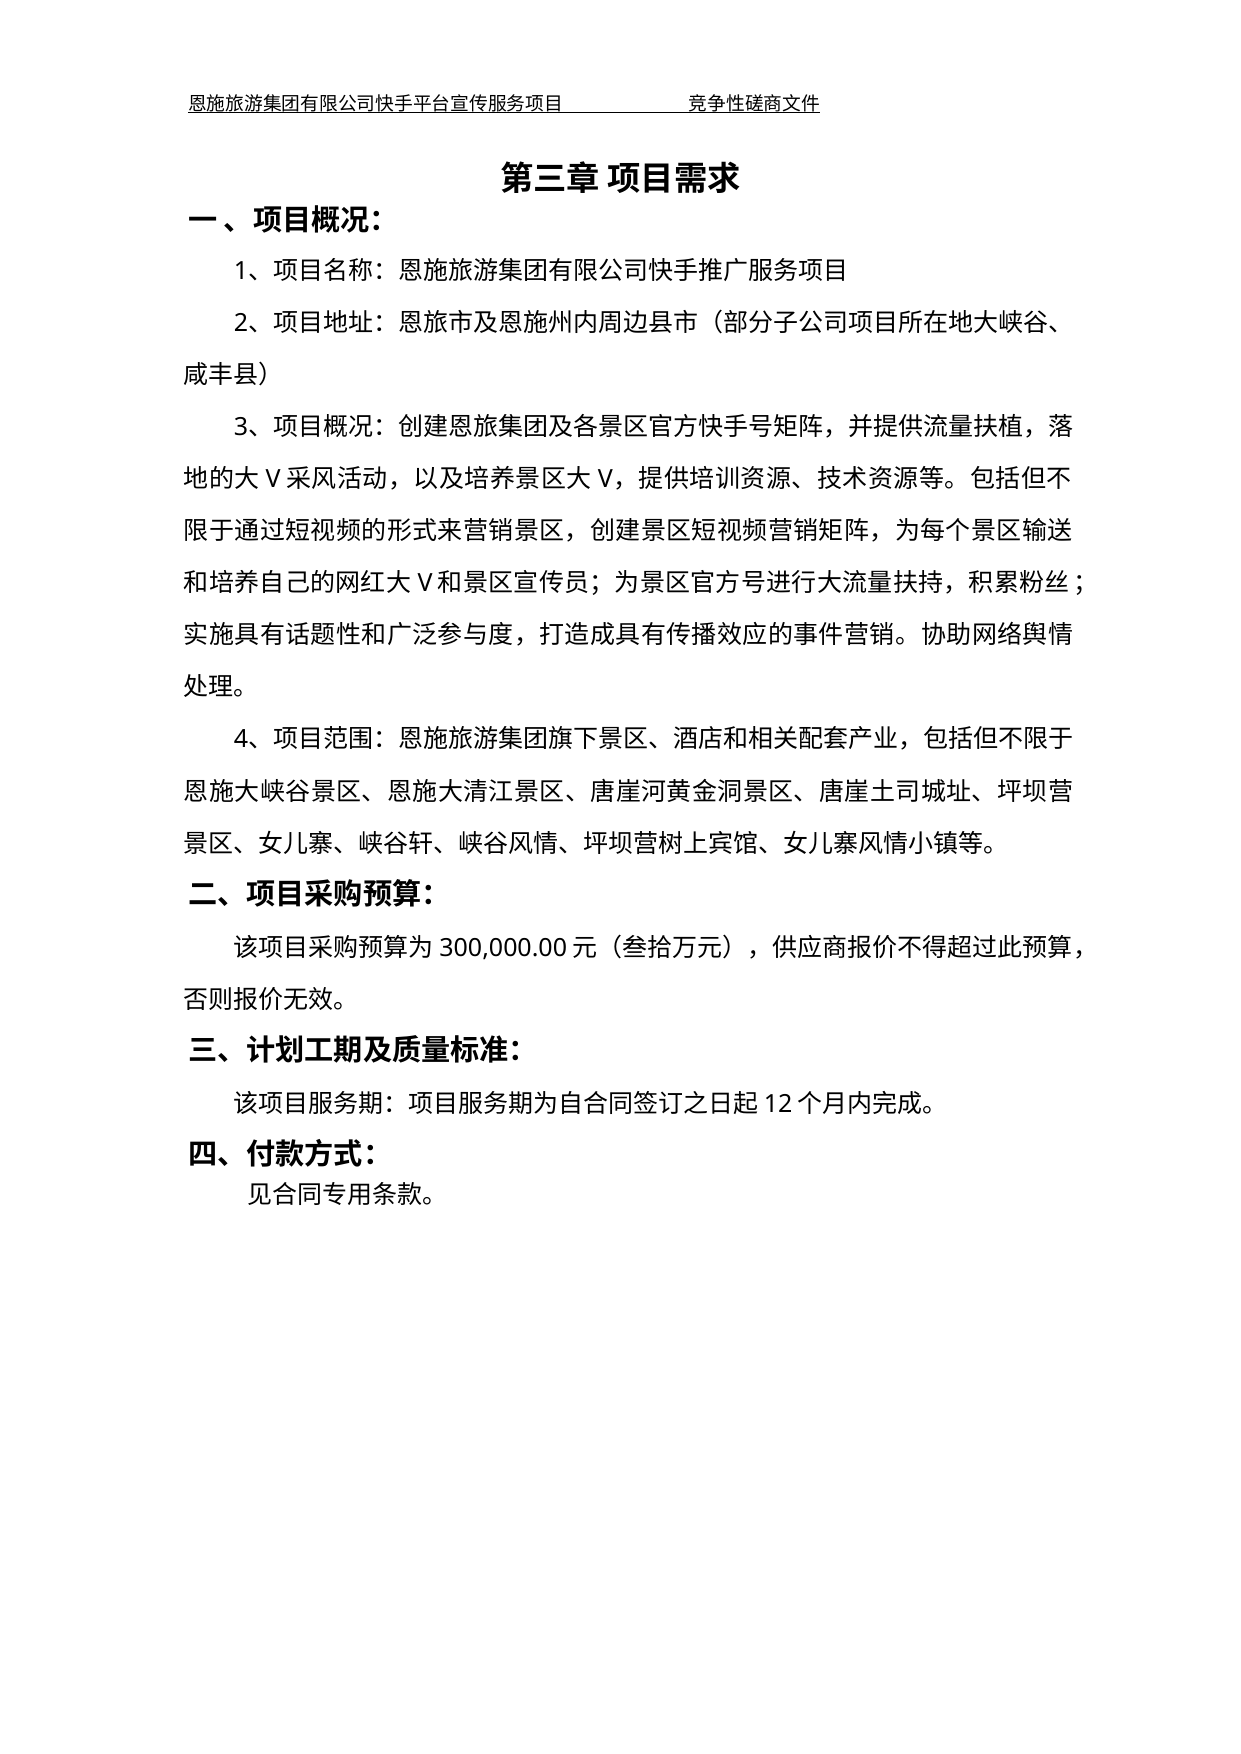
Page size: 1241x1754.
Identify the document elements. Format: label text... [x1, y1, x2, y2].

text 2、项目地址：恩旅市及恩施州内周边县市（部分子公司项目所在地大峡谷、咸丰县） [184, 289, 1073, 394]
text 见合同专用条款。 [188, 1175, 1052, 1211]
text 一 、项目概况： [188, 200, 1052, 237]
text 该项目采购预算为300,000.00元（叁拾万元），供应商报价不得超过此预算，否则报价无效。 [184, 914, 1073, 1019]
text 三、计划工期及质量标准： [188, 1019, 1052, 1071]
text 3、项目概况：创建恩旅集团及各景区官方快手号矩阵，并提供流量扶植，落地的大V采风活动，以及培养景区大V，提供培训资源、技术资源等。包括但不限于通过短视频的形式来营销景区，创建景区短视频营销矩阵，为每个景区输送和培养自己的网红大V和景区宣传员；为景区官方号进行大流量扶持，积累粉丝；实施具有话题性和广泛参与度，打造成具有传播效应的事件营销。协助网络舆情处理。 [184, 394, 1073, 706]
text 该项目服务期：项目服务期为自合同签订之日起12个月内完成。 [184, 1071, 1073, 1123]
text 四、付款方式： [188, 1123, 1052, 1175]
text 二、项目采购预算： [188, 862, 1073, 914]
title 第三章 项目需求 [188, 150, 1052, 200]
text 4、项目范围：恩施旅游集团旗下景区、酒店和相关配套产业，包括但不限于恩施大峡谷景区、恩施大清江景区、唐崖河黄金洞景区、唐崖土司城址、坪坝营景区、女儿寨、峡谷轩、峡谷风情、坪坝营树上宾馆、女儿寨风情小镇等。 [184, 706, 1073, 862]
text 1、项目名称：恩施旅游集团有限公司快手推广服务项目 [184, 237, 1073, 289]
